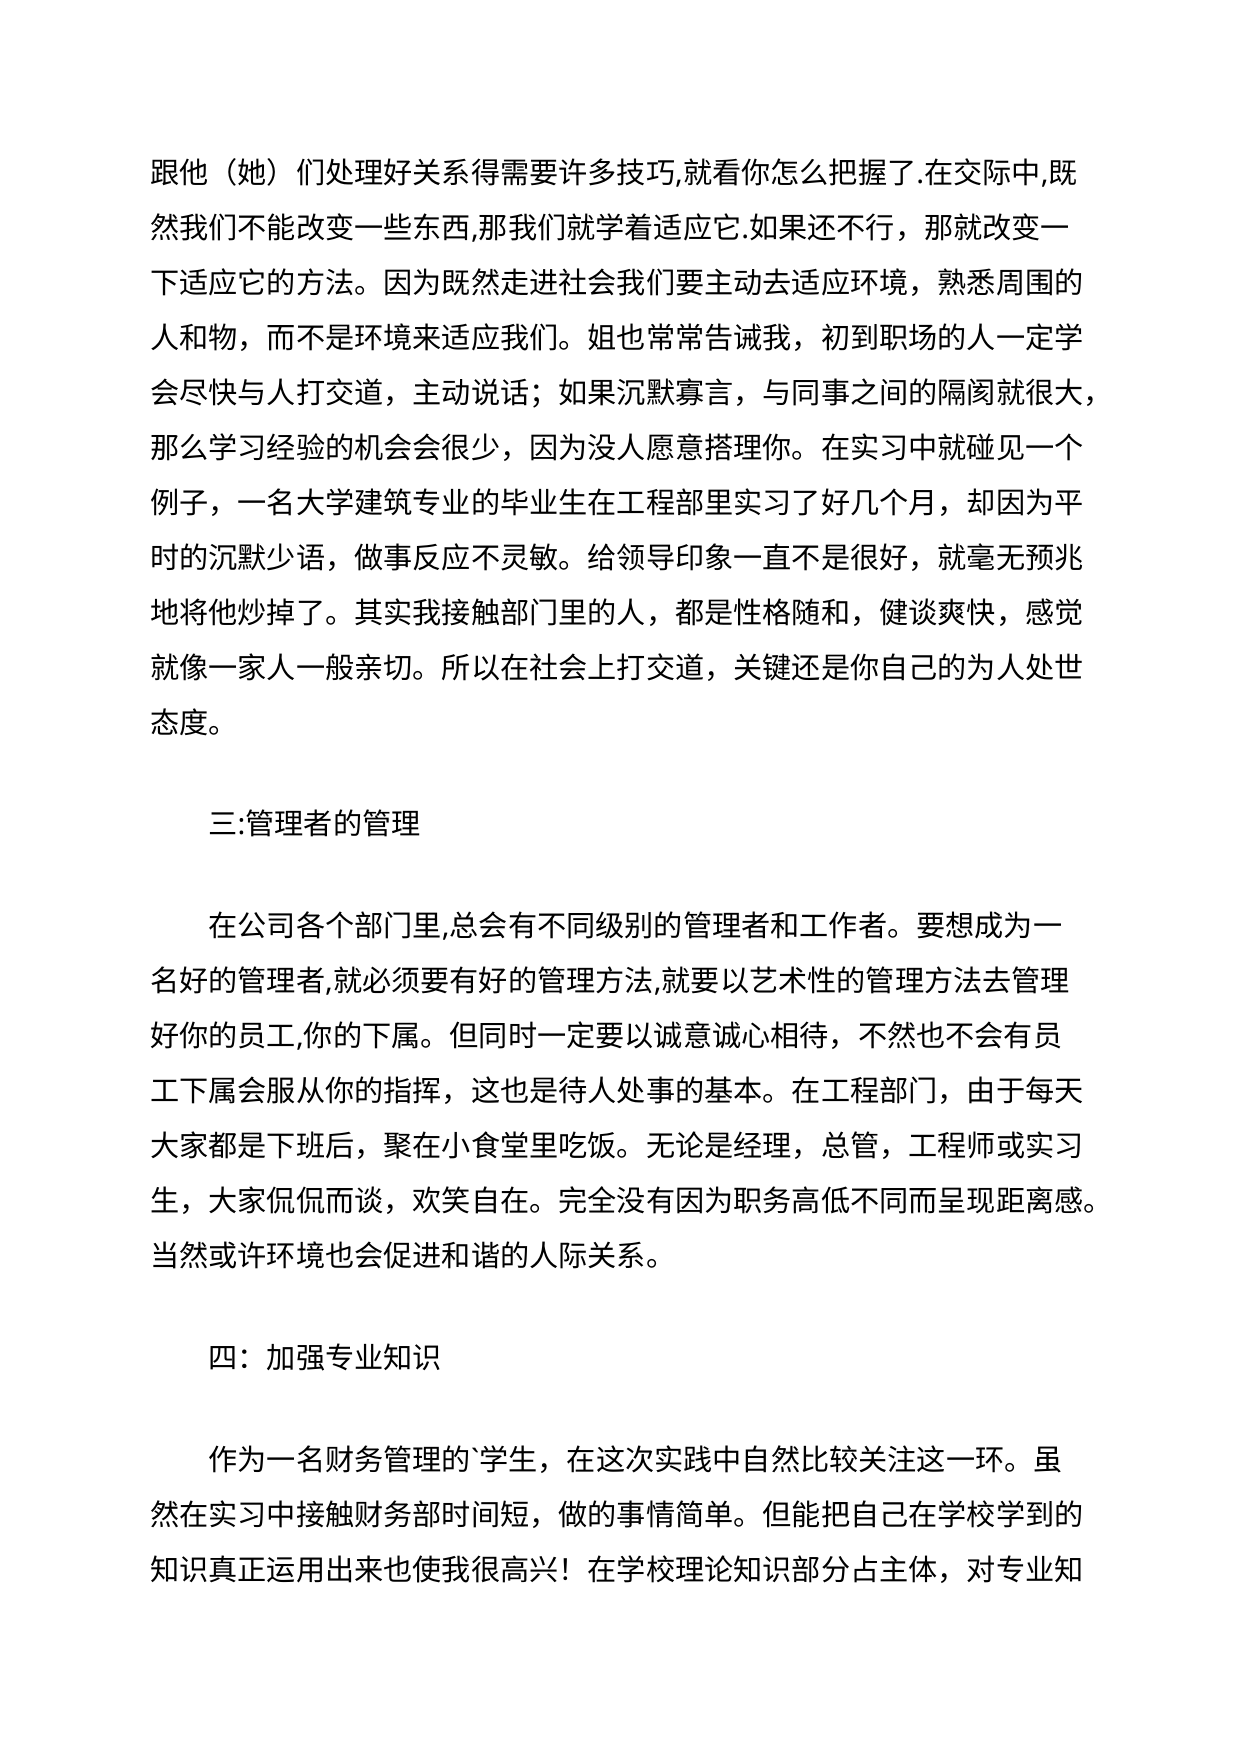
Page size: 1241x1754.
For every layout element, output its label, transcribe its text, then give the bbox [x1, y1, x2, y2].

text 在公司各个部门里,总会有不同级别的管理者和工作者。要想成为一名好的管理者,就必须要有好的管理方法,就要以艺术性的管理方法去管理好你的员工,你的下属。但同时一定要以诚意诚心相待，不然也不会有员工下属会服从你的指挥，这也是待人处事的基本。在工程部门，由于每天大家都是下班后，聚在小食堂里吃饭。无论是经理，总管，工程师或实习生，大家侃侃而谈，欢笑自在。完全没有因为职务高低不同而呈现距离感。当然或许环境也会促进和谐的人际关系。 [150, 903, 1090, 1275]
text 三:管理者的管理 [150, 801, 1090, 843]
text 四：加强专业知识 [150, 1334, 1090, 1377]
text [150, 1436, 1090, 1588]
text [150, 150, 1090, 741]
